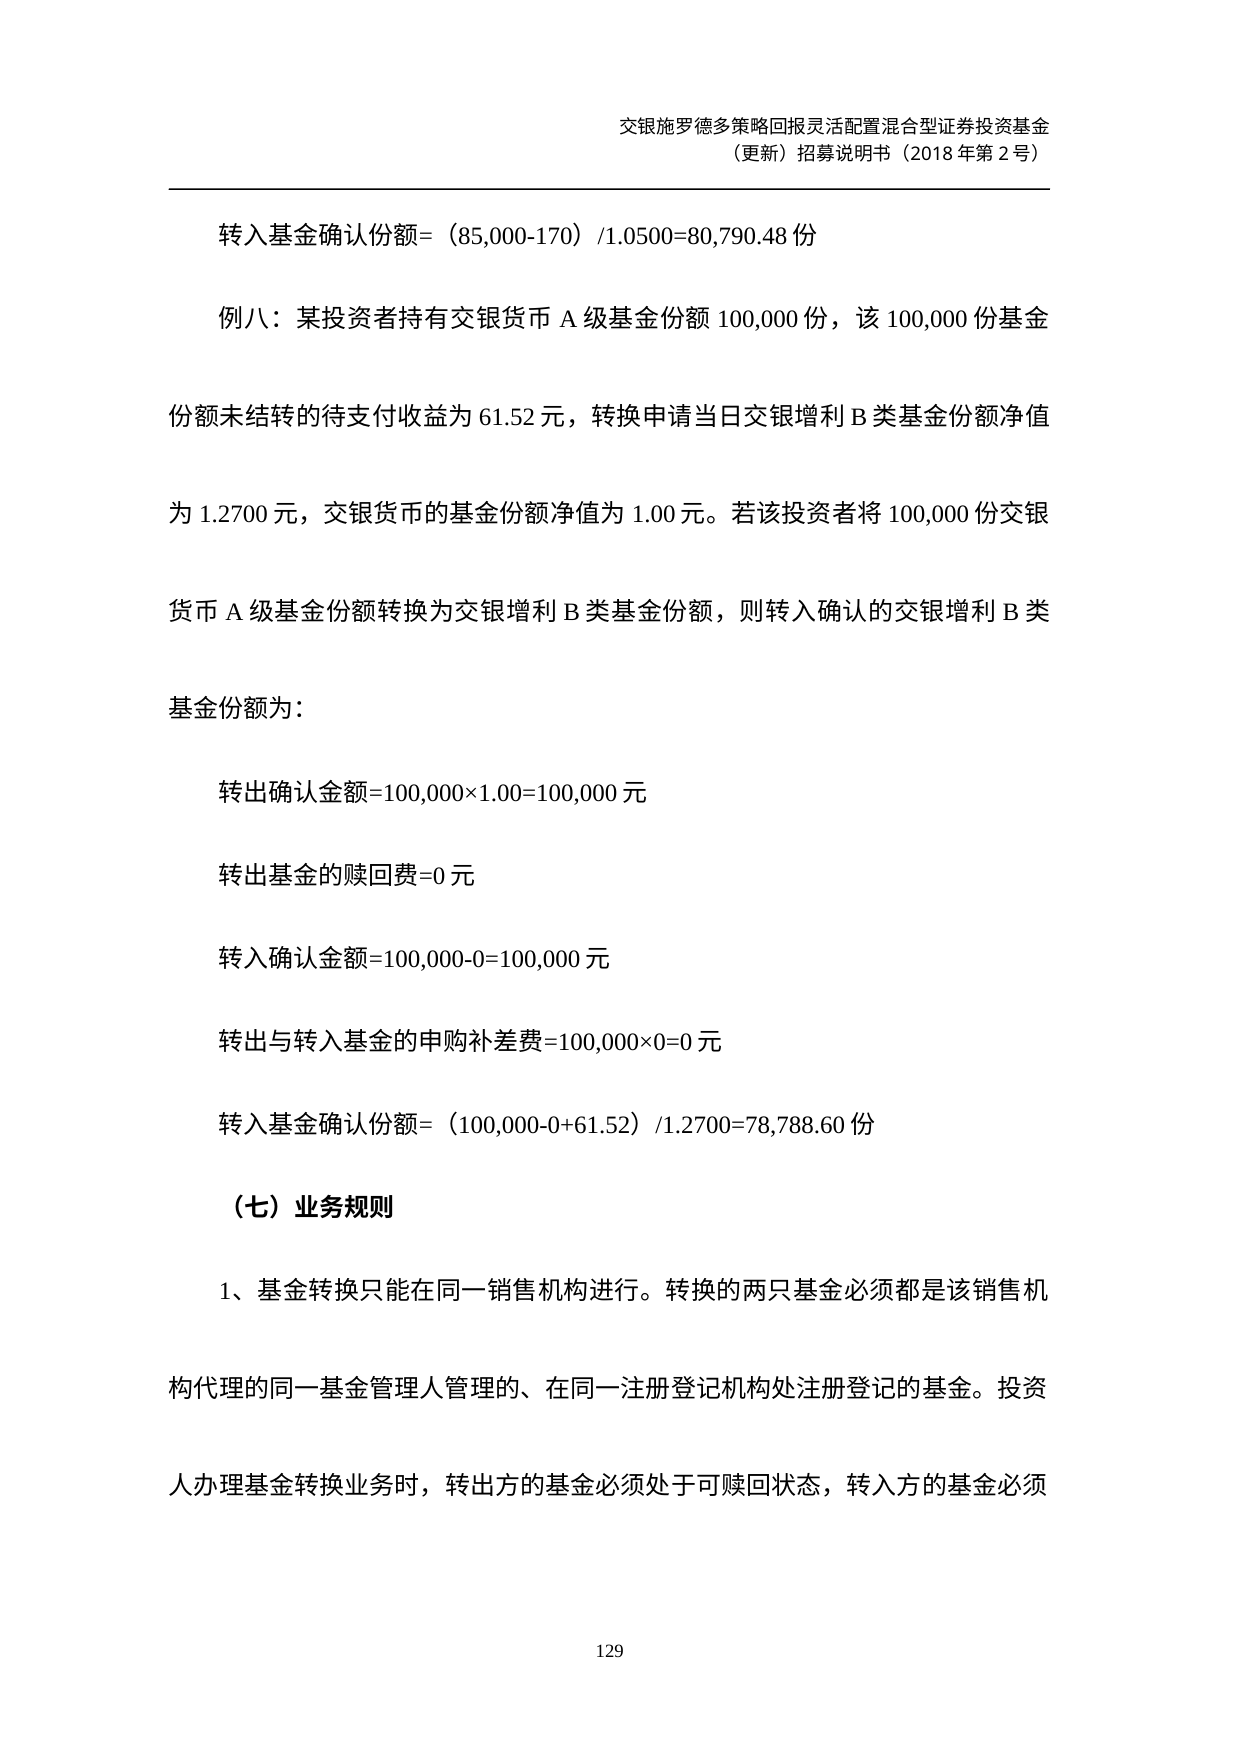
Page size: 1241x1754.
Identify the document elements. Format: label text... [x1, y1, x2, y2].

text 转出与转入基金的申购补差费=100,000×0=0元 [169, 1007, 1050, 1072]
text （七）业务规则 [169, 1173, 1050, 1238]
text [169, 1256, 1050, 1516]
text 例八：某投资者持有交银货币A级基金份额100,000份，该100,000份基金份额未结转的待支付收益为61.52元，转换申请当日交银增利B类基金份额净值为1.2700元，交银货币的基金份额净值为1.00元。若该投资者将100,000份交银货币A级基金份额转换为交银增利B类基金份额，则转入确认的交银增利B类基金份额为： [169, 284, 1050, 739]
text 转出确认金额=100,000×1.00=100,000元 [169, 758, 1050, 823]
text 转入基金确认份额=（85,000-170）/1.0500=80,790.48份 [169, 201, 1050, 266]
text 转入基金确认份额=（100,000-0+61.52）/1.2700=78,788.60份 [169, 1090, 1050, 1155]
text 转出基金的赎回费=0元 [169, 841, 1050, 906]
text 转入确认金额=100,000-0=100,000元 [169, 924, 1050, 989]
